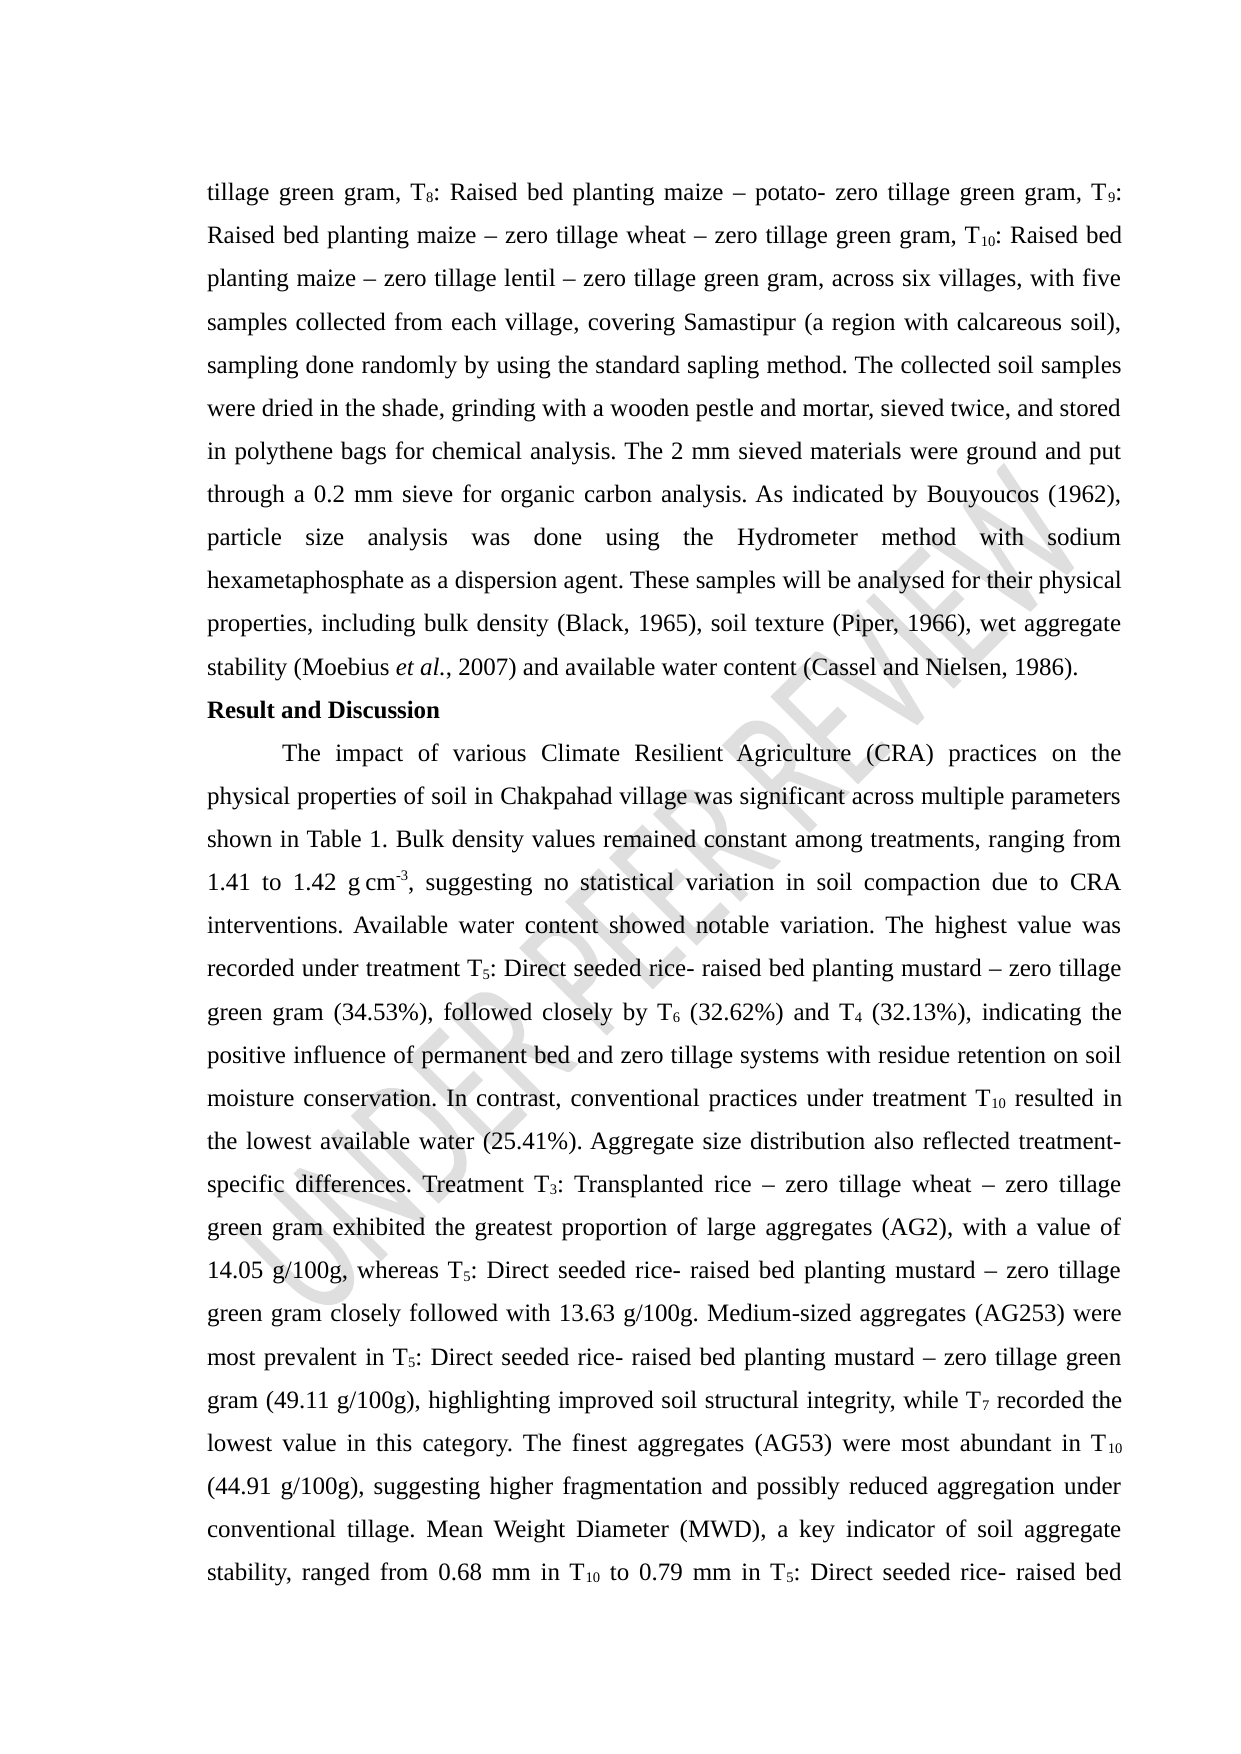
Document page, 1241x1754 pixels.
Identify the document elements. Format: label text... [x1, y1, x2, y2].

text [207, 177, 1122, 680]
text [207, 738, 1122, 1586]
text Result and Discussion [207, 695, 1122, 723]
